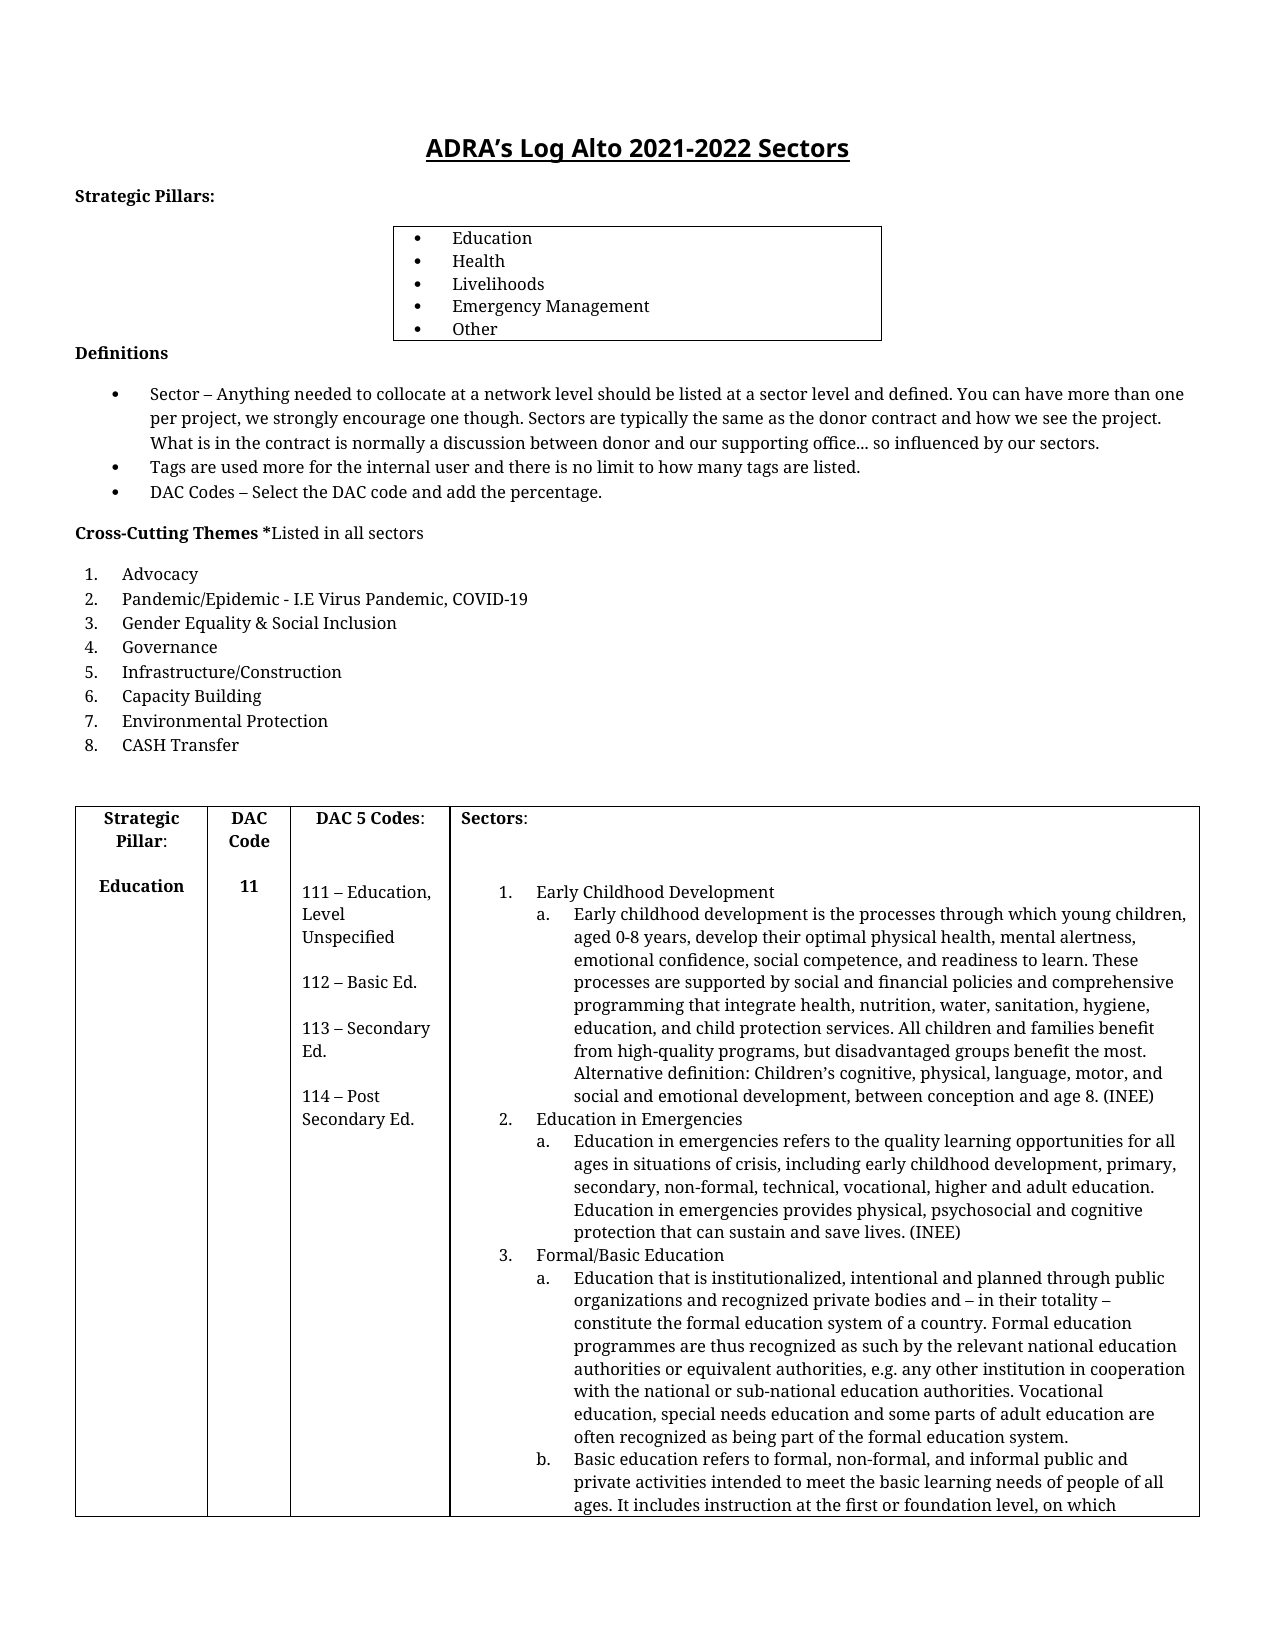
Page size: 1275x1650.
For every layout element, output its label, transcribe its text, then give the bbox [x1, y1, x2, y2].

list Infrastructure/Construction [84, 661, 1200, 683]
text Strategic Pillars: [75, 184, 1200, 207]
list Capacity Building [84, 685, 1200, 708]
list Governance [84, 636, 1200, 659]
list Gender Equality & Social Inclusion [84, 612, 1200, 634]
list CASH Transfer [84, 734, 1200, 787]
list Environmental Protection [84, 709, 1200, 732]
text Cross-Cutting Themes *Listed in all sectors [75, 521, 1200, 544]
list Sector – Anything needed to collocate at a network level should be listed at a sector level and defined. You can have more than one per project, we strongly encourage one though. Sectors are typically the same as the donor contract and how we see the project. What is in the contract is normally a discussion between donor and our supporting office... so influenced by our sectors. [112, 382, 1200, 454]
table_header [291, 807, 449, 1516]
table_header DAC Code 11 [208, 807, 290, 1516]
list DAC Codes – Select the DAC code and add the percentage. [112, 480, 1200, 503]
list Tags are used more for the internal user and there is no limit to how many tags are listed. [112, 456, 1200, 478]
list Pandemic/Epidemic - I.E Virus Pandemic, COVID-19 [84, 587, 1200, 610]
table_header Education Health Livelihoods Emergency Management Other [394, 227, 881, 340]
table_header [451, 807, 1199, 1516]
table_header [76, 807, 207, 1516]
text ADRA’s Log Alto 2021-2022 Sectors [75, 131, 1200, 165]
list Advocacy [84, 563, 1200, 585]
text Definitions [75, 341, 1200, 364]
